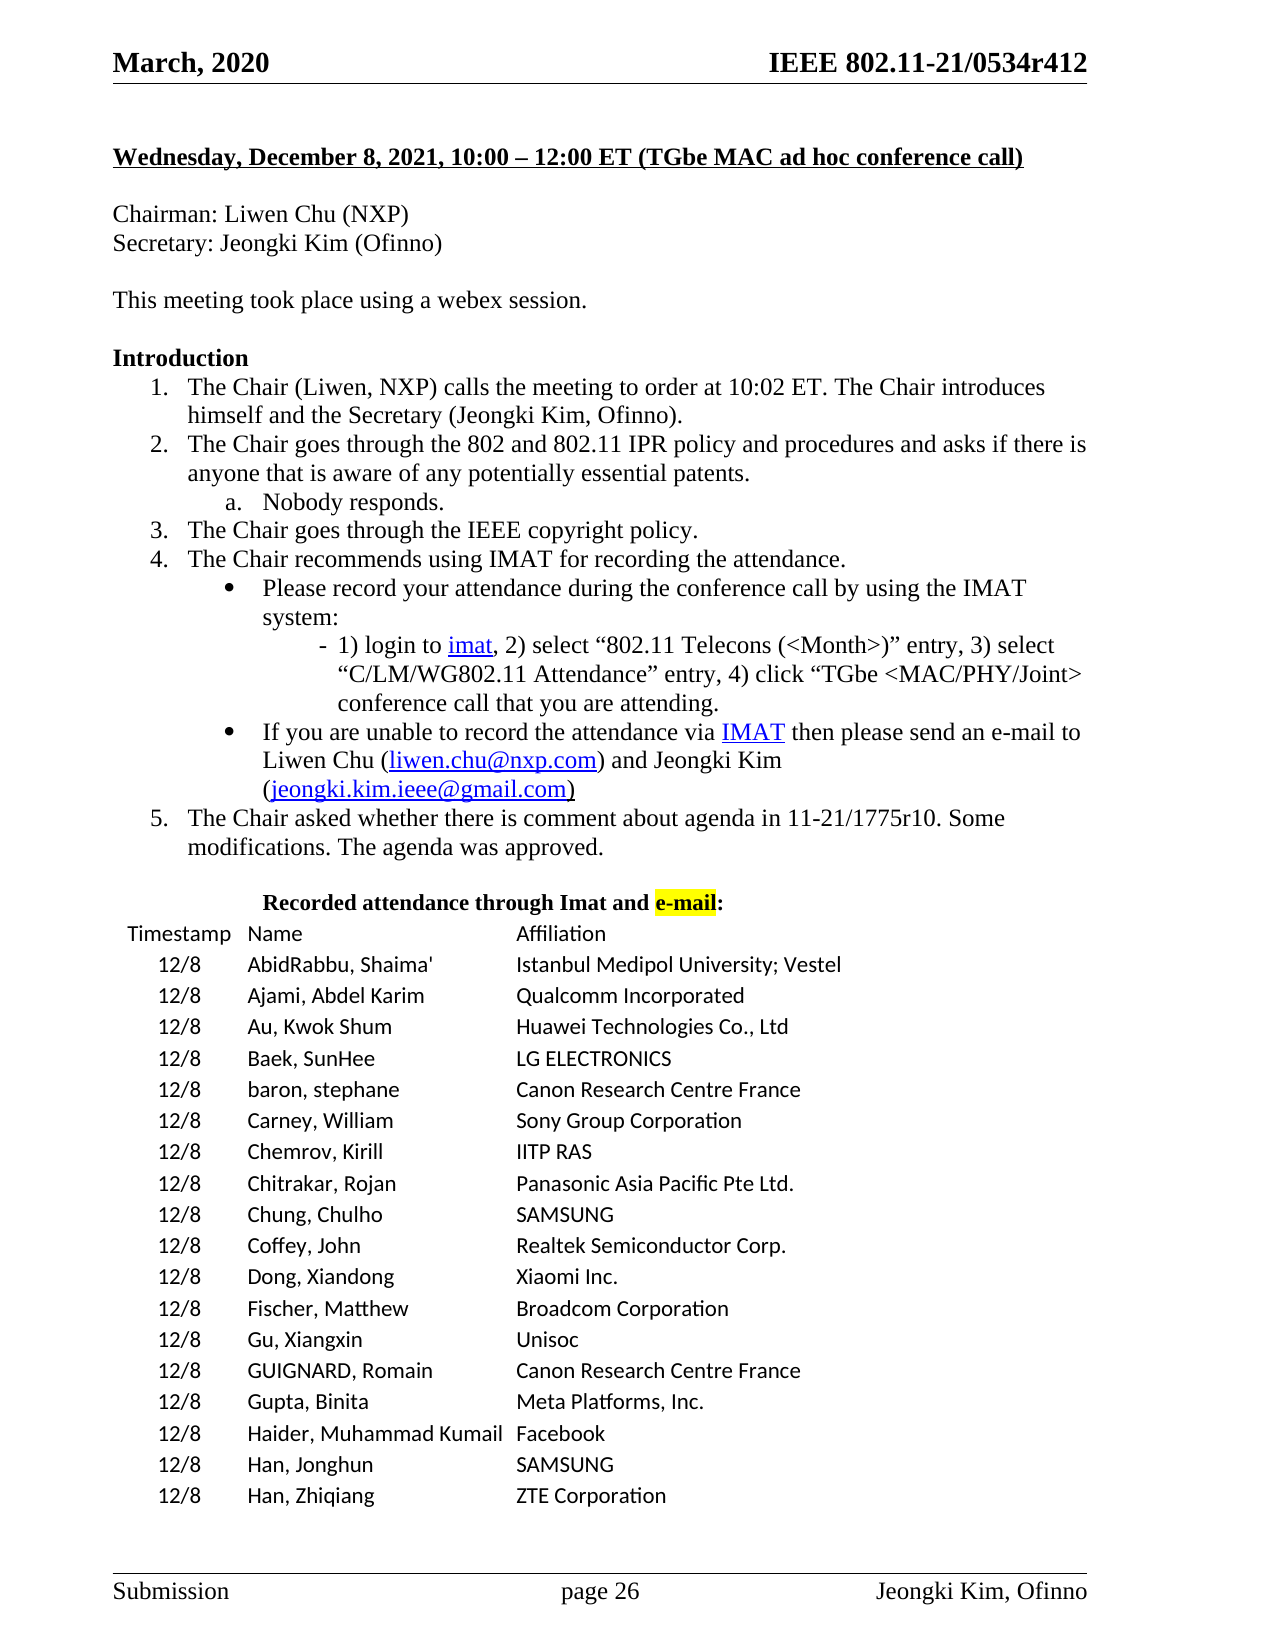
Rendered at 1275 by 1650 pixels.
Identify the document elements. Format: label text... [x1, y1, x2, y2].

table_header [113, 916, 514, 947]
text Recorded attendance through Imat and e-mail: [262, 889, 655, 916]
list Please record your attendance during the conference call by using the IMAT system: [225, 573, 1087, 630]
list If you are unable to record the attendance via IMAT then please send an e-mail to Liwen Chu (liwen.chu@nxp.com) and Jeongki Kim (jeongki.kim.ieee@gmail.com) [225, 717, 1087, 803]
list The Chair goes through the IEEE copyright policy. [150, 515, 1087, 544]
text This meeting took place using a webex session. [112, 285, 1087, 314]
list 1) login to imat, 2) select “802.11 Telecons (<Month>)” entry, 3) select “C/LM/WG802.11 Attendance” entry, 4) click “TGbe <MAC/PHY/Joint> conference call that you are attending. [319, 630, 1087, 717]
list The Chair (Liwen, NXP) calls the meeting to order at 10:02 ET. The Chair introduces himself and the Secretary (Jeongki Kim, Ofinno). [150, 372, 1087, 429]
list The Chair goes through the 802 and 802.11 IPR policy and procedures and asks if there is anyone that is aware of any potentially essential patents. [150, 429, 1087, 487]
text Introduction [112, 343, 1087, 372]
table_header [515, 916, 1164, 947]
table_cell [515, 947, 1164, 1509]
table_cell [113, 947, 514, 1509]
text Recorded attendance through Imat and e-mail: [716, 889, 1087, 916]
subtitle Wednesday, December 8, 2021, 10:00 – 12:00 ET (TGbe MAC ad hoc conference call) [112, 142, 1087, 170]
list Nobody responds. [225, 487, 1087, 515]
text Secretary: Jeongki Kim (Ofinno) [112, 228, 1087, 257]
list The Chair asked whether there is comment about agenda in 11-21/1775r10. Some modifications. The agenda was approved. [150, 803, 1087, 860]
text Chairman: Liwen Chu (NXP) [112, 199, 1087, 228]
list The Chair recommends using IMAT for recording the attendance. [150, 544, 1087, 573]
